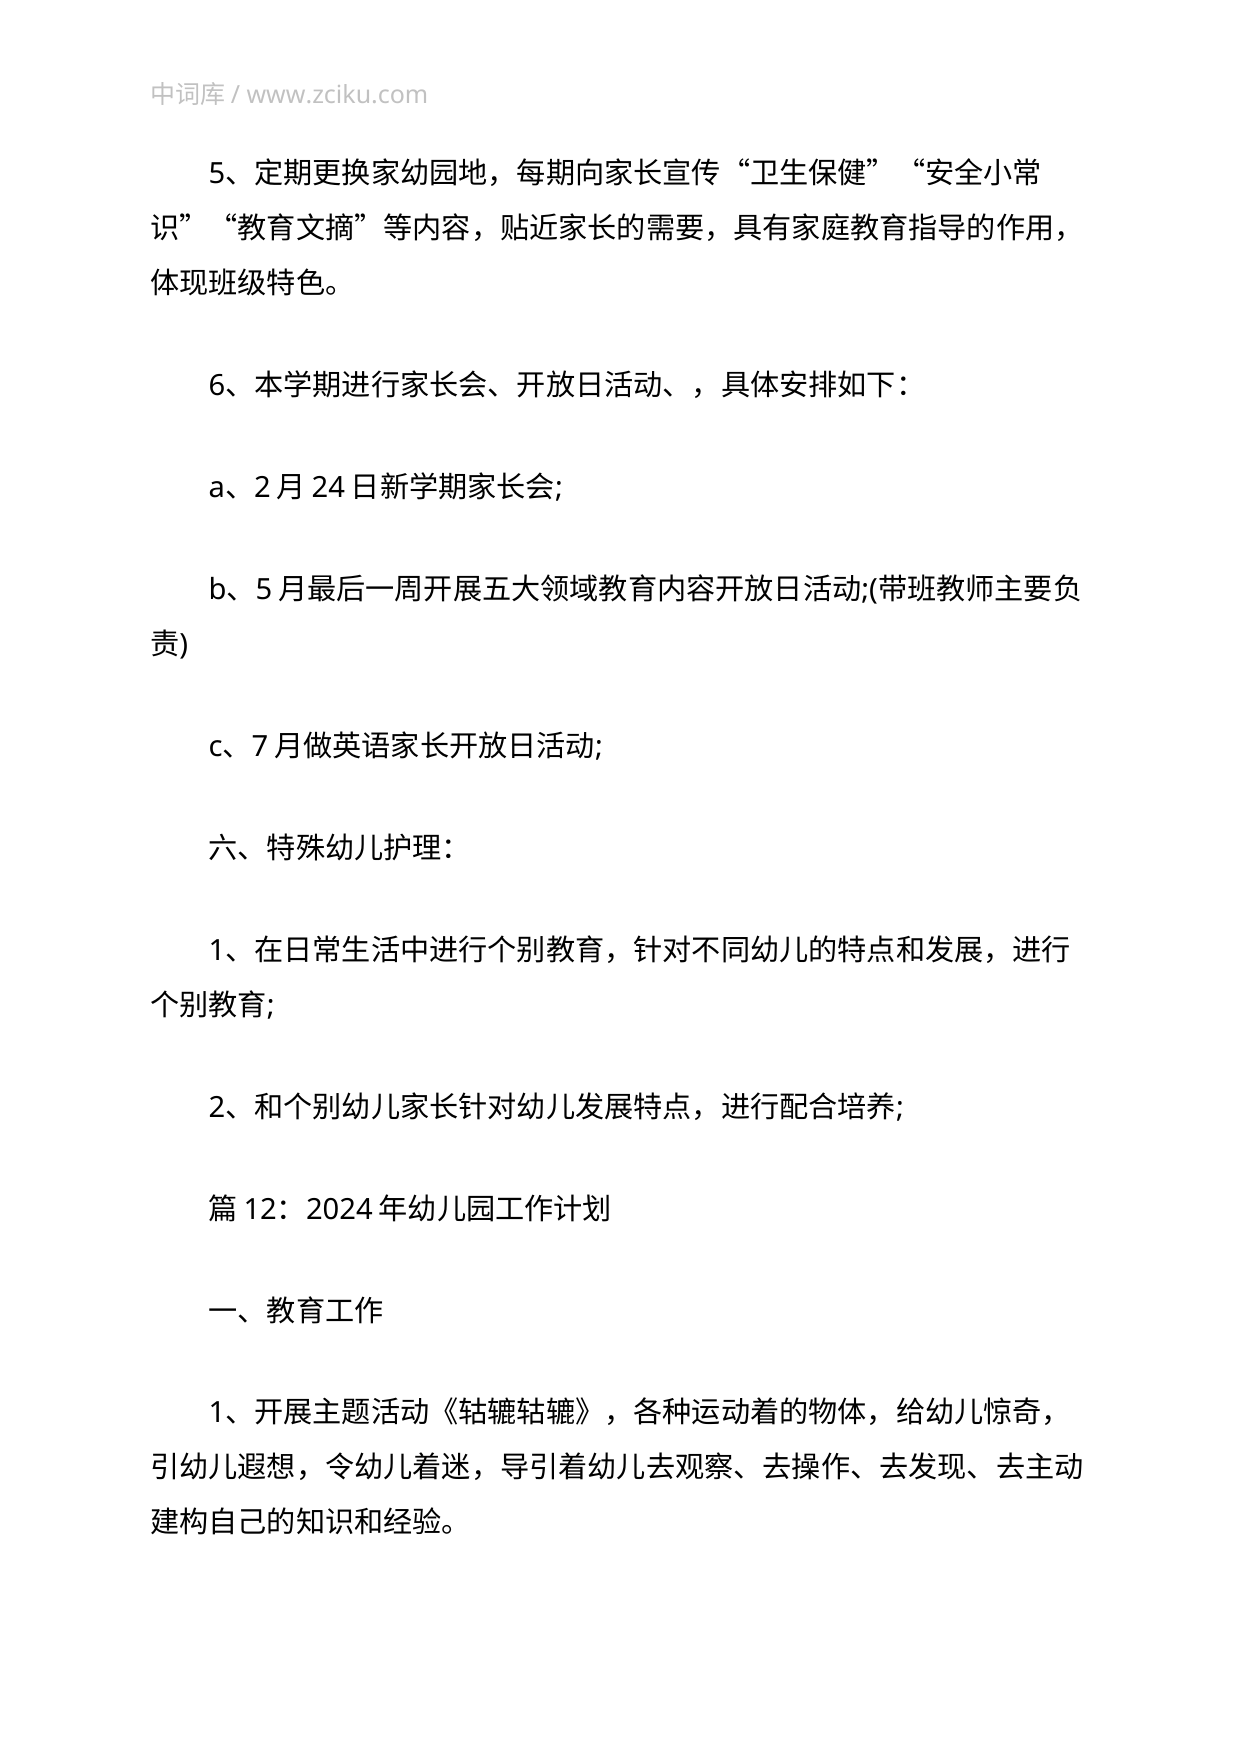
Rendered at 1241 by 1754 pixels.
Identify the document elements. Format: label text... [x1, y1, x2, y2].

text 一、教育工作 [150, 1287, 1090, 1329]
text a、2月24日新学期家长会; [150, 464, 1090, 506]
text 5、定期更换家幼园地，每期向家长宣传“卫生保健”“安全小常识”“教育文摘”等内容，贴近家长的需要，具有家庭教育指导的作用，体现班级特色。 [150, 150, 1090, 302]
text 1、开展主题活动《轱辘轱辘》，各种运动着的物体，给幼儿惊奇，引幼儿遐想，令幼儿着迷，导引着幼儿去观察、去操作、去发现、去主动建构自己的知识和经验。 [150, 1389, 1090, 1541]
text 1、在日常生活中进行个别教育，针对不同幼儿的特点和发展，进行个别教育; [150, 926, 1090, 1024]
text b、5月最后一周开展五大领域教育内容开放日活动;(带班教师主要负责) [150, 566, 1090, 663]
text 篇12：2024年幼儿园工作计划 [150, 1185, 1090, 1228]
text 六、特殊幼儿护理： [150, 824, 1090, 867]
text 6、本学期进行家长会、开放日活动、，具体安排如下： [150, 362, 1090, 404]
text 2、和个别幼儿家长针对幼儿发展特点，进行配合培养; [150, 1083, 1090, 1126]
text c、7月做英语家长开放日活动; [150, 723, 1090, 765]
